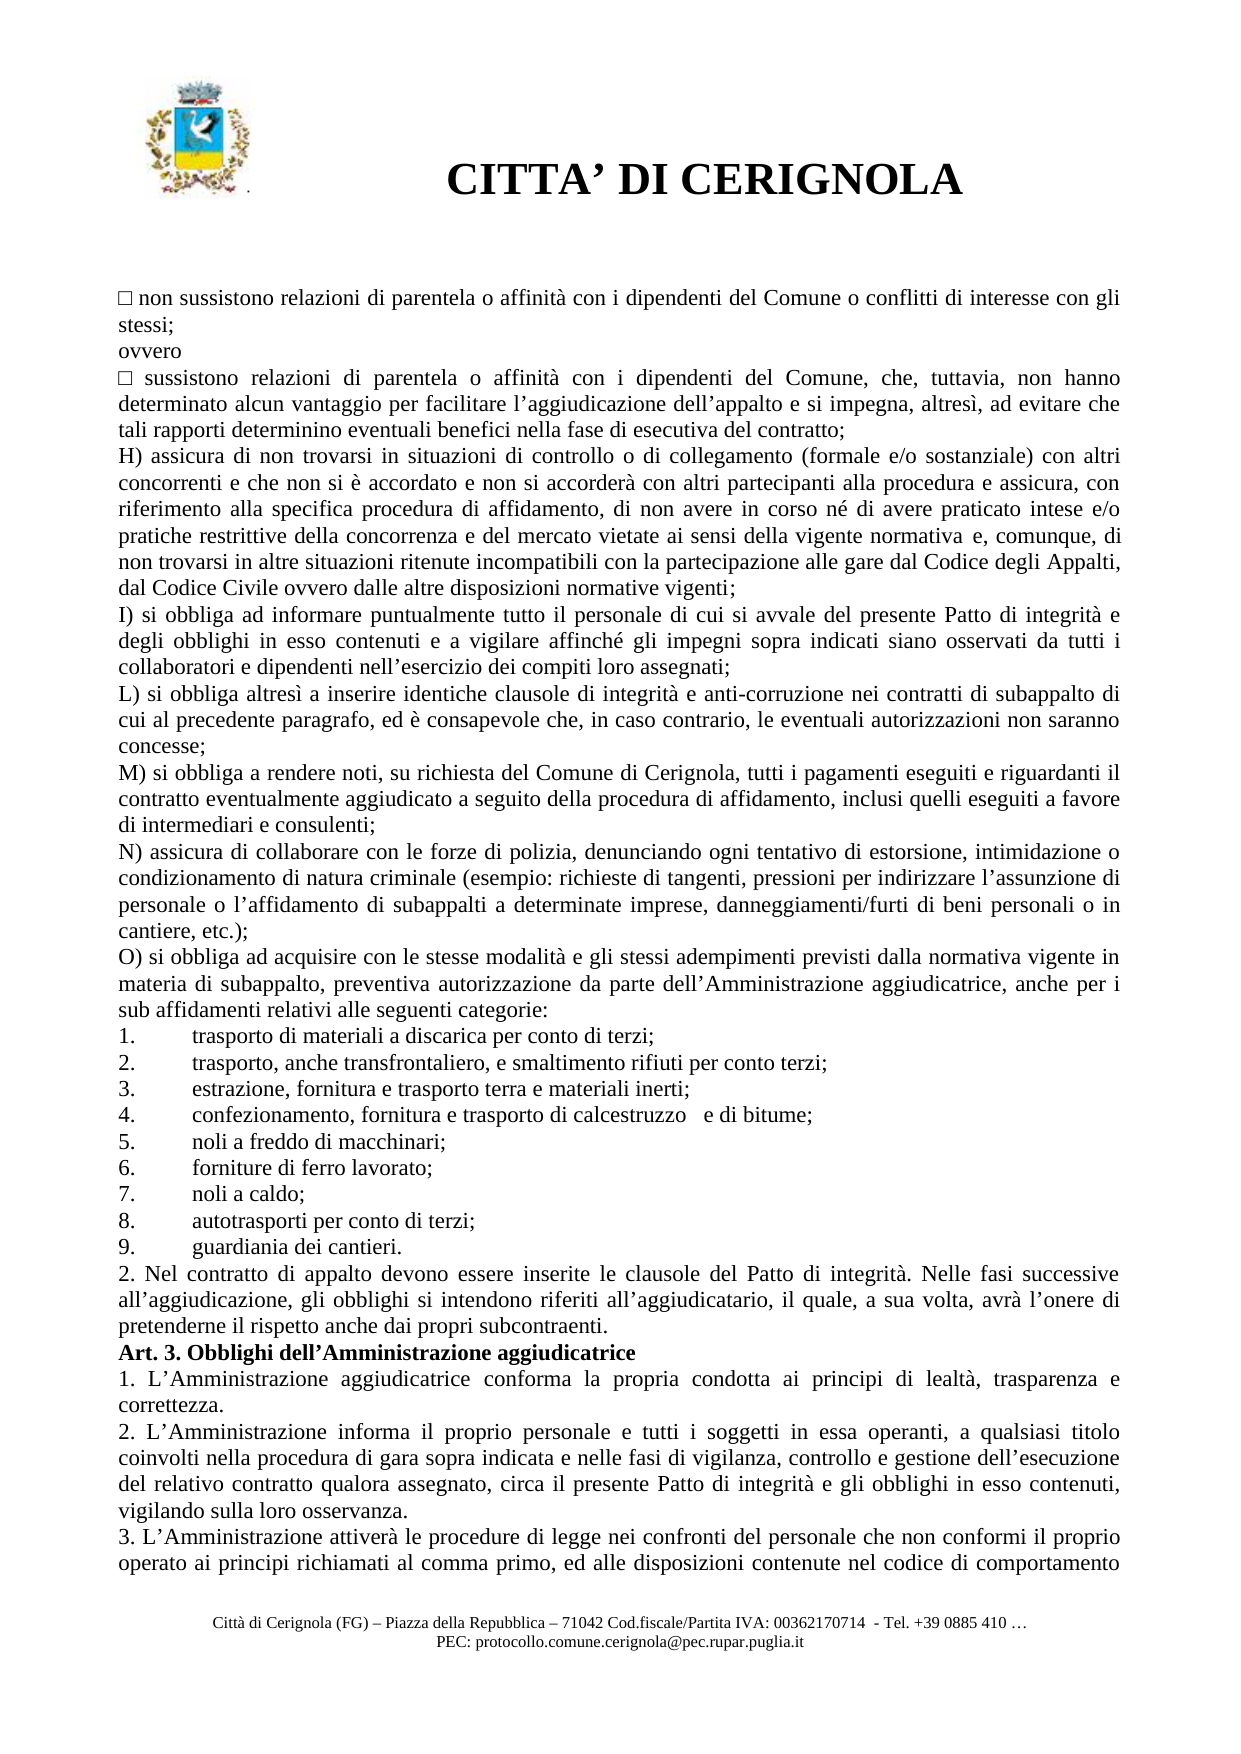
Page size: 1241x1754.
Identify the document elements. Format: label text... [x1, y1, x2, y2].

text H) assicura di non trovarsi in situazioni di controllo o di collegamento (formale e/o sostanziale) con altri concorrenti e che non si è accordato e non si accorderà con altri partecipanti alla procedura e assicura, con riferimento alla specifica procedura di affidamento, di non avere in corso né di avere praticato intese e/o pratiche restrittive della concorrenza e del mercato vietate ai sensi della vigente normativa e, comunque, di non trovarsi in altre situazioni ritenute incompatibili con la partecipazione alle gare dal Codice degli Appalti, dal Codice Civile ovvero dalle altre disposizioni normative vigenti; [118, 443, 1122, 601]
text 2. trasporto, anche transfrontaliero, e smaltimento rifiuti per conto terzi; [118, 1049, 1122, 1075]
text 3. estrazione, fornitura e trasporto terra e materiali inerti; [118, 1075, 1122, 1101]
text 9. guardiania dei cantieri. [118, 1233, 1122, 1259]
text 2. Nel contratto di appalto devono essere inserite le clausole del Patto di integrità. Nelle fasi successive all’aggiudicazione, gli obblighi si intendono riferiti all’aggiudicatario, il quale, a sua volta, avrà l’onere di pretenderne il rispetto anche dai propri subcontraenti. [118, 1259, 1122, 1339]
text □ sussistono relazioni di parentela o affinità con i dipendenti del Comune, che, tuttavia, non hanno determinato alcun vantaggio per facilitare l’aggiudicazione dell’appalto e si impegna, altresì, ad evitare che tali rapporti determinino eventuali benefici nella fase di esecutiva del contratto; [118, 363, 1122, 443]
text 7. noli a caldo; [118, 1181, 1122, 1207]
text 5. noli a freddo di macchinari; [118, 1128, 1122, 1154]
text I) si obbliga ad informare puntualmente tutto il personale di cui si avvale del presente Patto di integrità e degli obblighi in esso contenuti e a vigilare affinché gli impegni sopra indicati siano osservati da tutti i collaboratori e dipendenti nell’esercizio dei compiti loro assegnati; [118, 601, 1122, 680]
text 4. confezionamento, fornitura e trasporto di calcestruzzo e di bitume; [118, 1101, 1122, 1128]
text □ non sussistono relazioni di parentela o affinità con i dipendenti del Comune o conflitti di interesse con gli stessi; [118, 284, 1122, 337]
text 6. forniture di ferro lavorato; [118, 1154, 1122, 1181]
text 2. L’Amministrazione informa il proprio personale e tutti i soggetti in essa operanti, a qualsiasi titolo coinvolti nella procedura di gara sopra indicata e nelle fasi di vigilanza, controllo e gestione dell’esecuzione del relativo contratto qualora assegnato, circa il presente Patto di integrità e gli obblighi in esso contenuti, vigilando sulla loro osservanza. [118, 1418, 1122, 1523]
picture [136, 75, 255, 207]
text O) si obbliga ad acquisire con le stesse modalità e gli stessi adempimenti previsti dalla normativa vigente in materia di subappalto, preventiva autorizzazione da parte dell’Amministrazione aggiudicatrice, anche per i sub affidamenti relativi alle seguenti categorie: [118, 943, 1122, 1022]
text N) assicura di collaborare con le forze di polizia, denunciando ogni tentativo di estorsione, intimidazione o condizionamento di natura criminale (esempio: richieste di tangenti, pressioni per indirizzare l’assunzione di personale o l’affidamento di subappalti a determinate imprese, danneggiamenti/furti di beni personali o in cantiere, etc.); [118, 838, 1122, 943]
text M) si obbliga a rendere noti, su richiesta del Comune di Cerignola, tutti i pagamenti eseguiti e riguardanti il contratto eventualmente aggiudicato a seguito della procedura di affidamento, inclusi quelli eseguiti a favore di intermediari e consulenti; [118, 759, 1122, 838]
text Art. 3. Obblighi dell’Amministrazione aggiudicatrice [118, 1339, 1122, 1365]
text 1. L’Amministrazione aggiudicatrice conforma la propria condotta ai principi di lealtà, trasparenza e correttezza. [118, 1365, 1122, 1418]
text L) si obbliga altresì a inserire identiche clausole di integrità e anti-corruzione nei contratti di subappalto di cui al precedente paragrafo, ed è consapevole che, in caso contrario, le eventuali autorizzazioni non saranno concesse; [118, 680, 1122, 759]
text ovvero [118, 337, 1122, 363]
text 1. trasporto di materiali a discarica per conto di terzi; [118, 1022, 1122, 1049]
text 8. autotrasporti per conto di terzi; [118, 1207, 1122, 1233]
